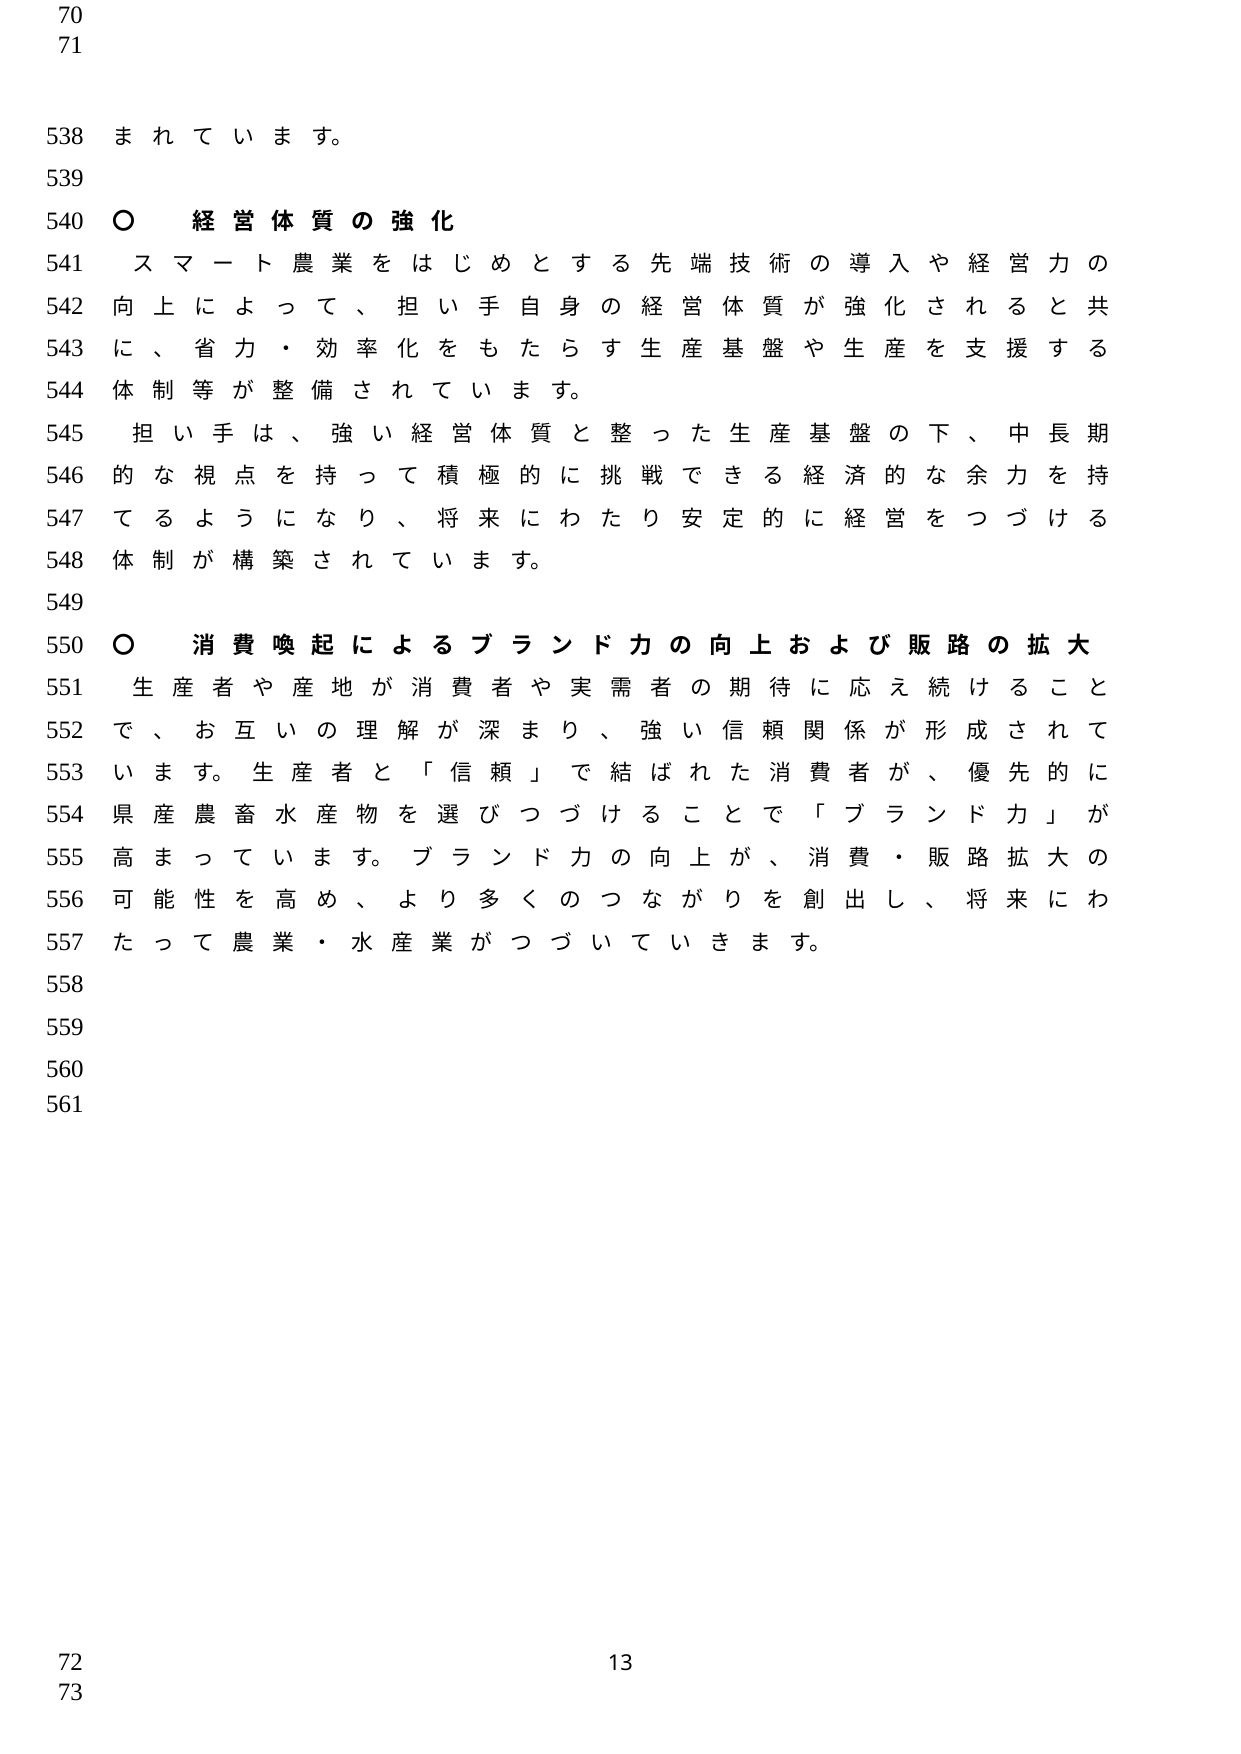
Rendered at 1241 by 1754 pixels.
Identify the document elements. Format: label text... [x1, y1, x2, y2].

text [113, 114, 1127, 156]
text スマート農業をはじめとする先端技術の導入や経営力の向上によって、担い手自身の経営体質が強化されると共に、省力・効率化をもたらす生産基盤や生産を支援する体制等が整備されています。 [113, 241, 1127, 411]
text 担い手は、強い経営体質と整った生産基盤の下、中長期的な視点を持って積極的に挑戦できる経済的な余力を持てるようになり、将来にわたり安定的に経営をつづける体制が構築されています。 [113, 411, 1127, 580]
text 〇 経営体質の強化 [113, 199, 1127, 241]
text 生産者や産地が消費者や実需者の期待に応え続けることで、お互いの理解が深まり、強い信頼関係が形成されています。生産者と「信頼」で結ばれた消費者が、優先的に県産農畜水産物を選びつづけることで「ブランド力」が高まっています。ブランド力の向上が、消費・販路拡大の可能性を高め、より多くのつながりを創出し、将来にわたって農業・水産業がつづいていきます。 [113, 665, 1127, 962]
text 〇 消費喚起によるブランド力の向上および販路の拡大 [113, 623, 1127, 665]
